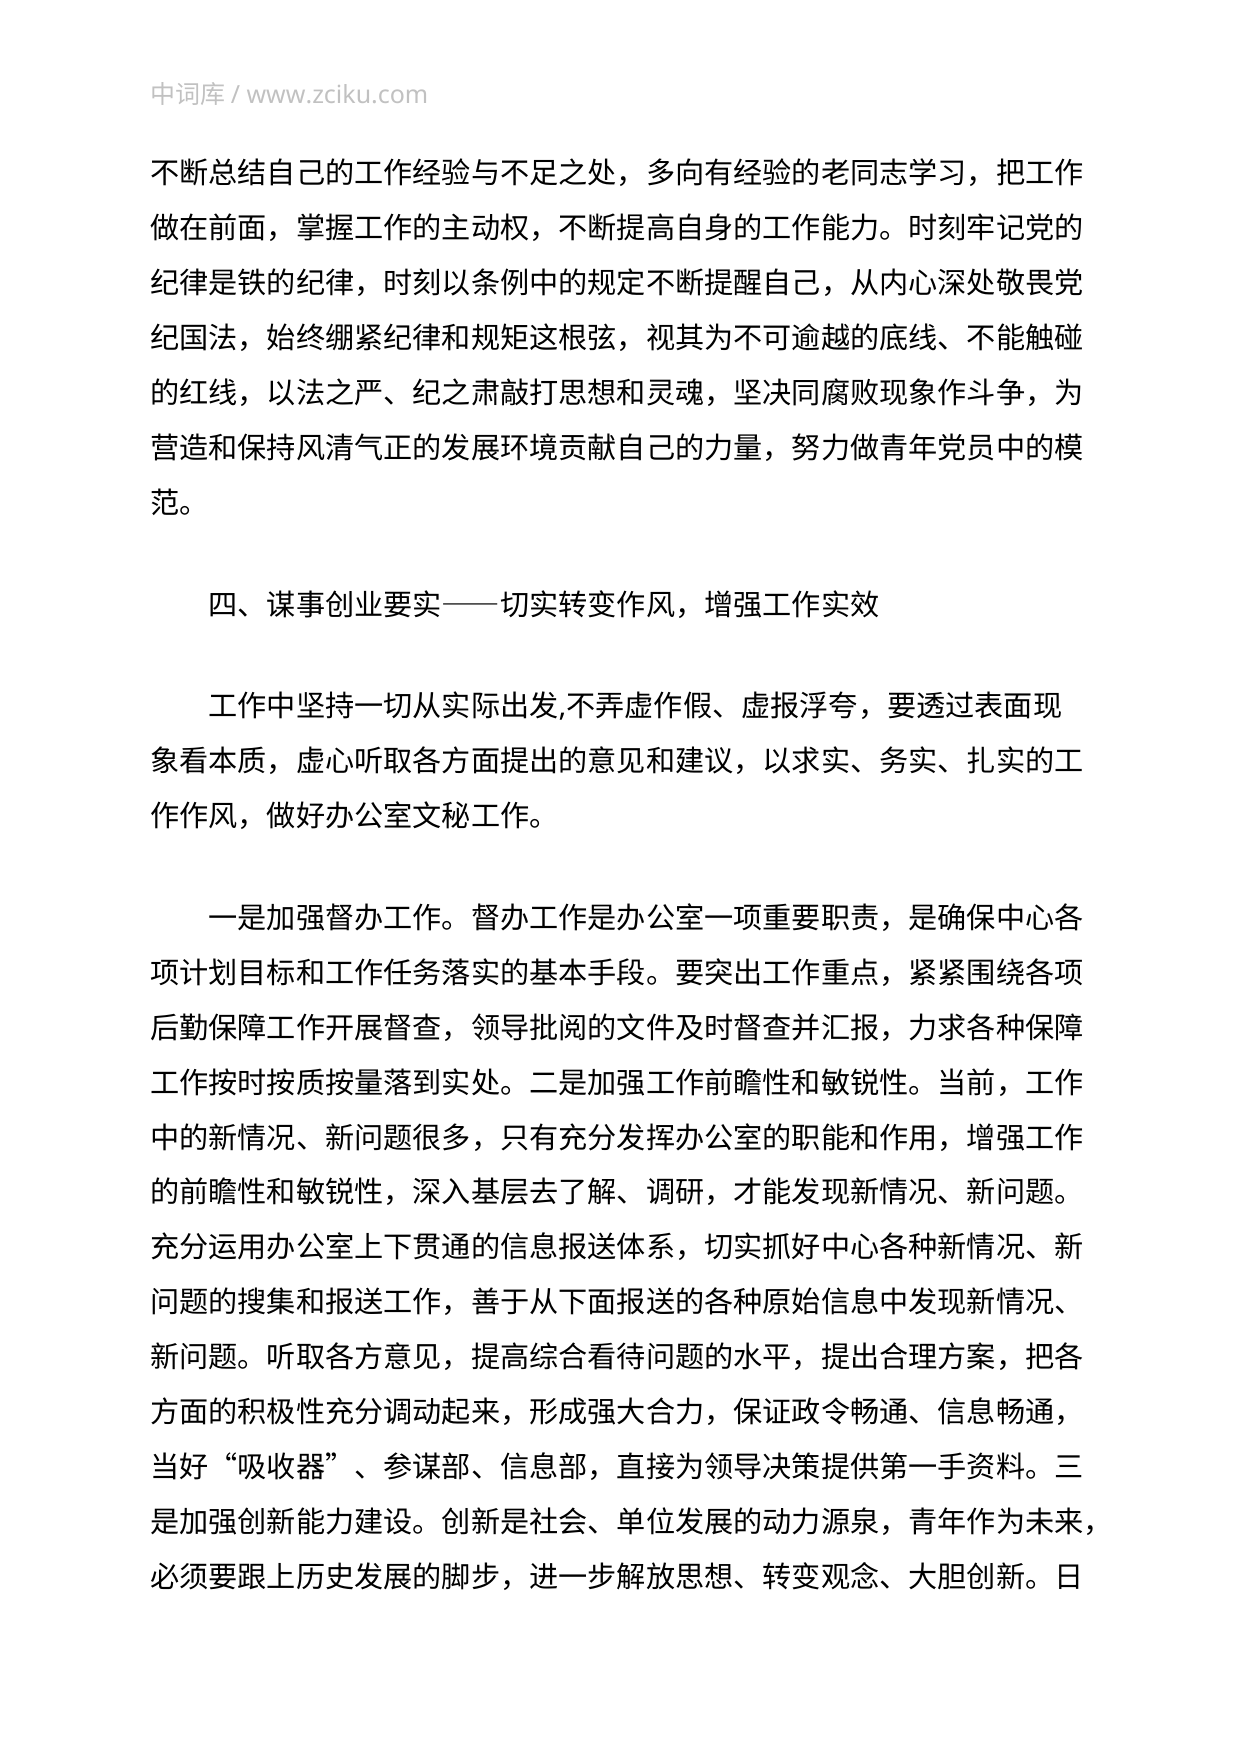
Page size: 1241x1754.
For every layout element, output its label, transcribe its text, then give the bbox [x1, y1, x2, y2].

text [150, 150, 1090, 522]
text 四、谋事创业要实——切实转变作风，增强工作实效 [150, 581, 1090, 623]
text 工作中坚持一切从实际出发,不弄虚作假、虚报浮夸，要透过表面现象看本质，虚心听取各方面提出的意见和建议，以求实、务实、扎实的工作作风，做好办公室文秘工作。 [150, 683, 1090, 835]
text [150, 894, 1090, 1596]
